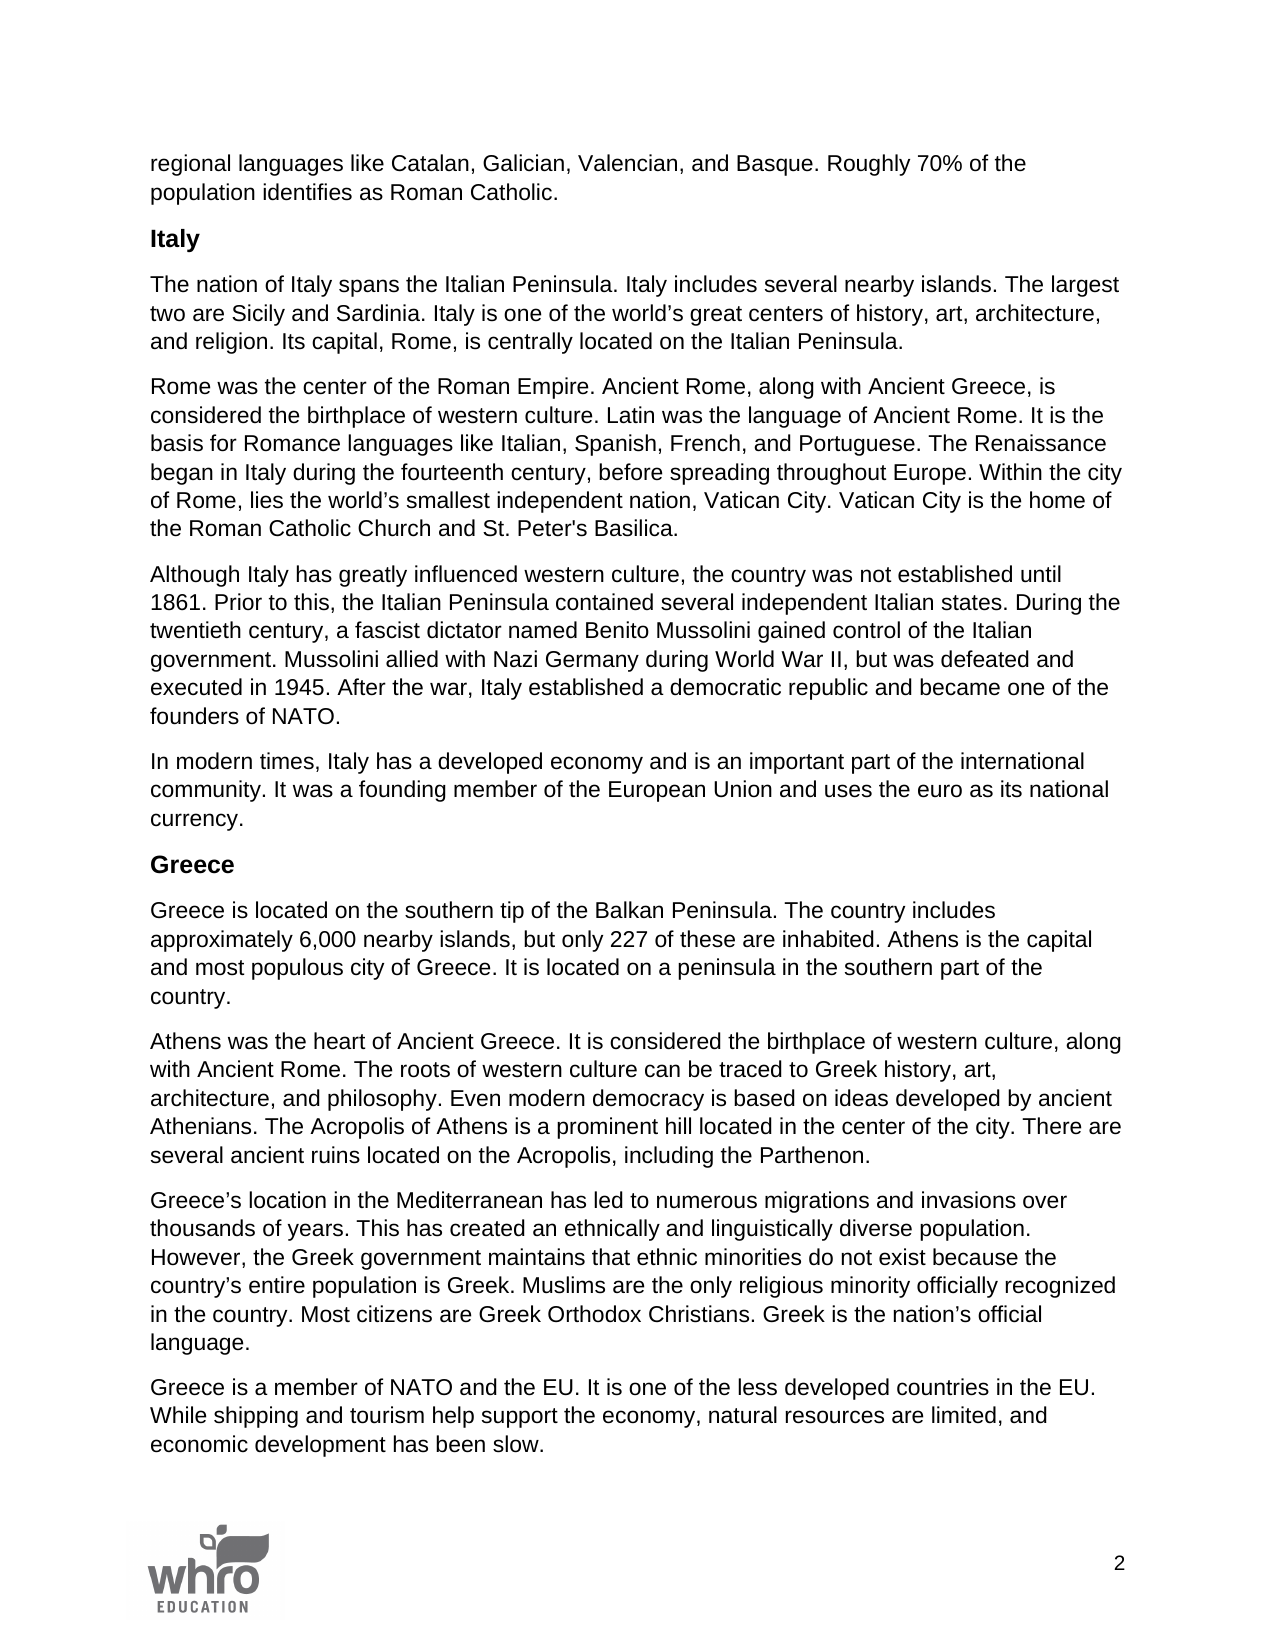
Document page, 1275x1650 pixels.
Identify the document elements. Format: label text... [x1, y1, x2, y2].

text Greece is located on the southern tip of the Balkan Peninsula. The country includes approximately 6,000 nearby islands, but only 227 of these are inhabited. Athens is the capital and most populous city of Greece. It is located on a peninsula in the southern part of the country. [150, 897, 1125, 1009]
text Although Italy has greatly influenced western culture, the country was not established until 1861. Prior to this, the Italian Peninsula contained several independent Italian states. During the twentieth century, a fascist dictator named Benito Mussolini gained control of the Italian government. Mussolini allied with Nazi Germany during World War II, but was defeated and executed in 1945. After the war, Italy established a democratic republic and became one of the founders of NATO. [150, 561, 1125, 729]
text Greece’s location in the Mediterranean has led to numerous migrations and invasions over thousands of years. This has created an ethnically and linguistically diverse population. However, the Greek government maintains that ethnic minorities do not exist because the country’s entire population is Greek. Muslims are the only religious minority officially recognized in the country. Most citizens are Greek Orthodox Christians. Greek is the nation’s official language. [150, 1187, 1125, 1355]
subtitle Italy [150, 223, 1125, 252]
text Athens was the heart of Ancient Greece. It is considered the birthplace of western culture, along with Ancient Rome. The roots of western culture can be traced to Greek history, art, architecture, and philosophy. Even modern democracy is based on ideas developed by ancient Athenians. The Acropolis of Athens is a prominent hill located in the center of the city. There are several ancient ruins located on the Acropolis, including the Parthenon. [150, 1028, 1125, 1168]
subtitle Greece [150, 850, 1125, 878]
picture [125, 1521, 285, 1620]
text Rome was the center of the Roman Empire. Ancient Rome, along with Ancient Greece, is considered the birthplace of western culture. Latin was the language of Ancient Rome. It is the basis for Romance languages like Italian, Spanish, French, and Portuguese. The Renaissance began in Italy during the fourteenth century, before spreading throughout Europe. Within the city of Rome, lies the world’s smallest independent nation, Vatican City. Vatican City is the home of the Roman Catholic Church and St. Peter's Basilica. [150, 373, 1125, 542]
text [150, 150, 1125, 205]
text The nation of Italy spans the Italian Peninsula. Italy includes several nearby islands. The largest two are Sicily and Sardinia. Italy is one of the world’s great centers of history, art, architecture, and religion. Its capital, Rome, is centrally located on the Italian Peninsula. [150, 271, 1125, 354]
text Greece is a member of NATO and the EU. It is one of the less developed countries in the EU. While shipping and tourism help support the economy, natural resources are limited, and economic development has been slow. [150, 1374, 1125, 1457]
text In modern times, Italy has a developed economy and is an important part of the international community. It was a founding member of the European Union and uses the euro as its national currency. [150, 748, 1125, 831]
